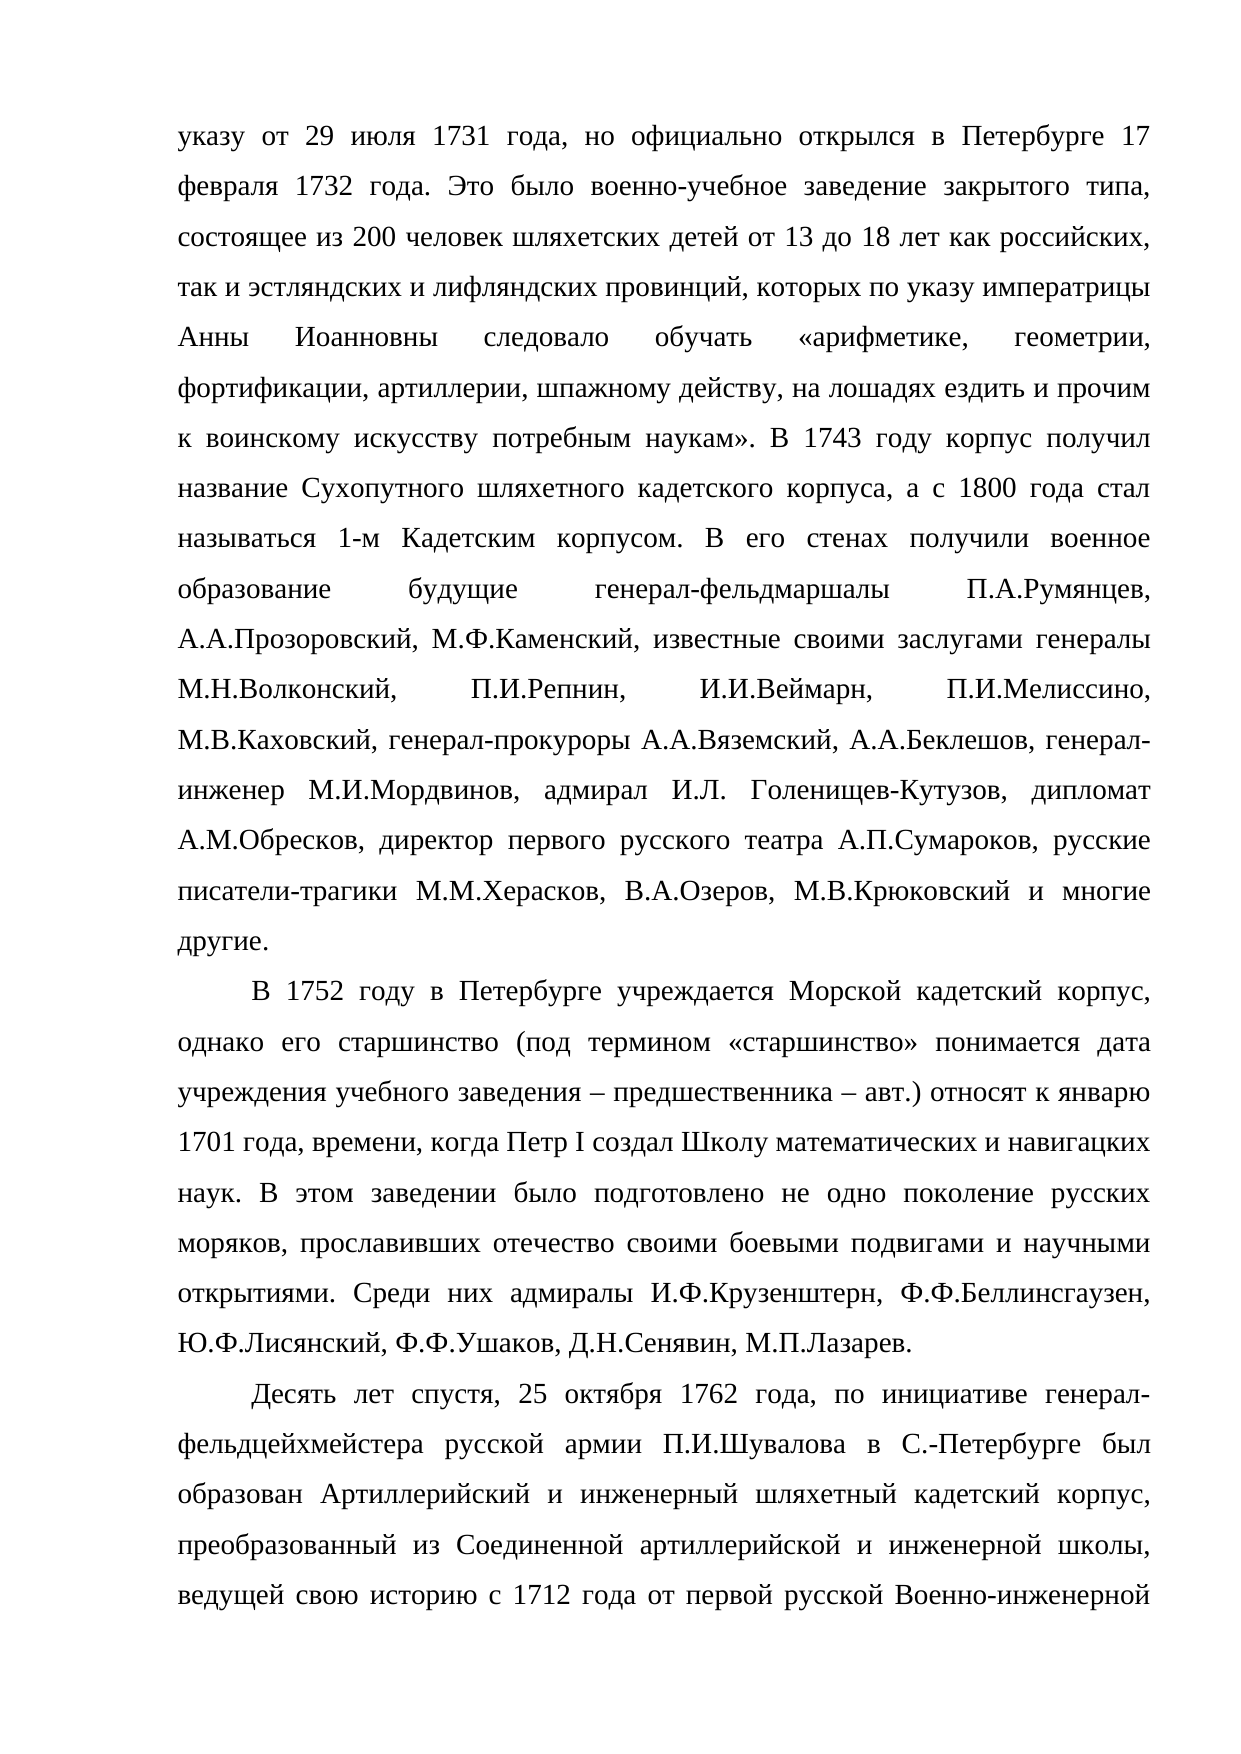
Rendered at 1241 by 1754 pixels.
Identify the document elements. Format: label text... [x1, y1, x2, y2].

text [177, 118, 1152, 957]
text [177, 1376, 1152, 1611]
text В 1752 году в Петербурге учреждается Морской кадетский корпус, однако его старшинство (под термином «старшинство» понимается дата учреждения учебного заведения – предшественника – авт.) относят к январю 1701 года, времени, когда Петр I создал Школу математических и навигацких наук. В этом заведении было подготовлено не одно поколение русских моряков, прославивших отечество своими боевыми подвигами и научными открытиями. Среди них адмиралы И.Ф.Крузенштерн, Ф.Ф.Беллинсгаузен, Ю.Ф.Лисянский, Ф.Ф.Ушаков, Д.Н.Сенявин, М.П.Лазарев. [177, 973, 1152, 1359]
